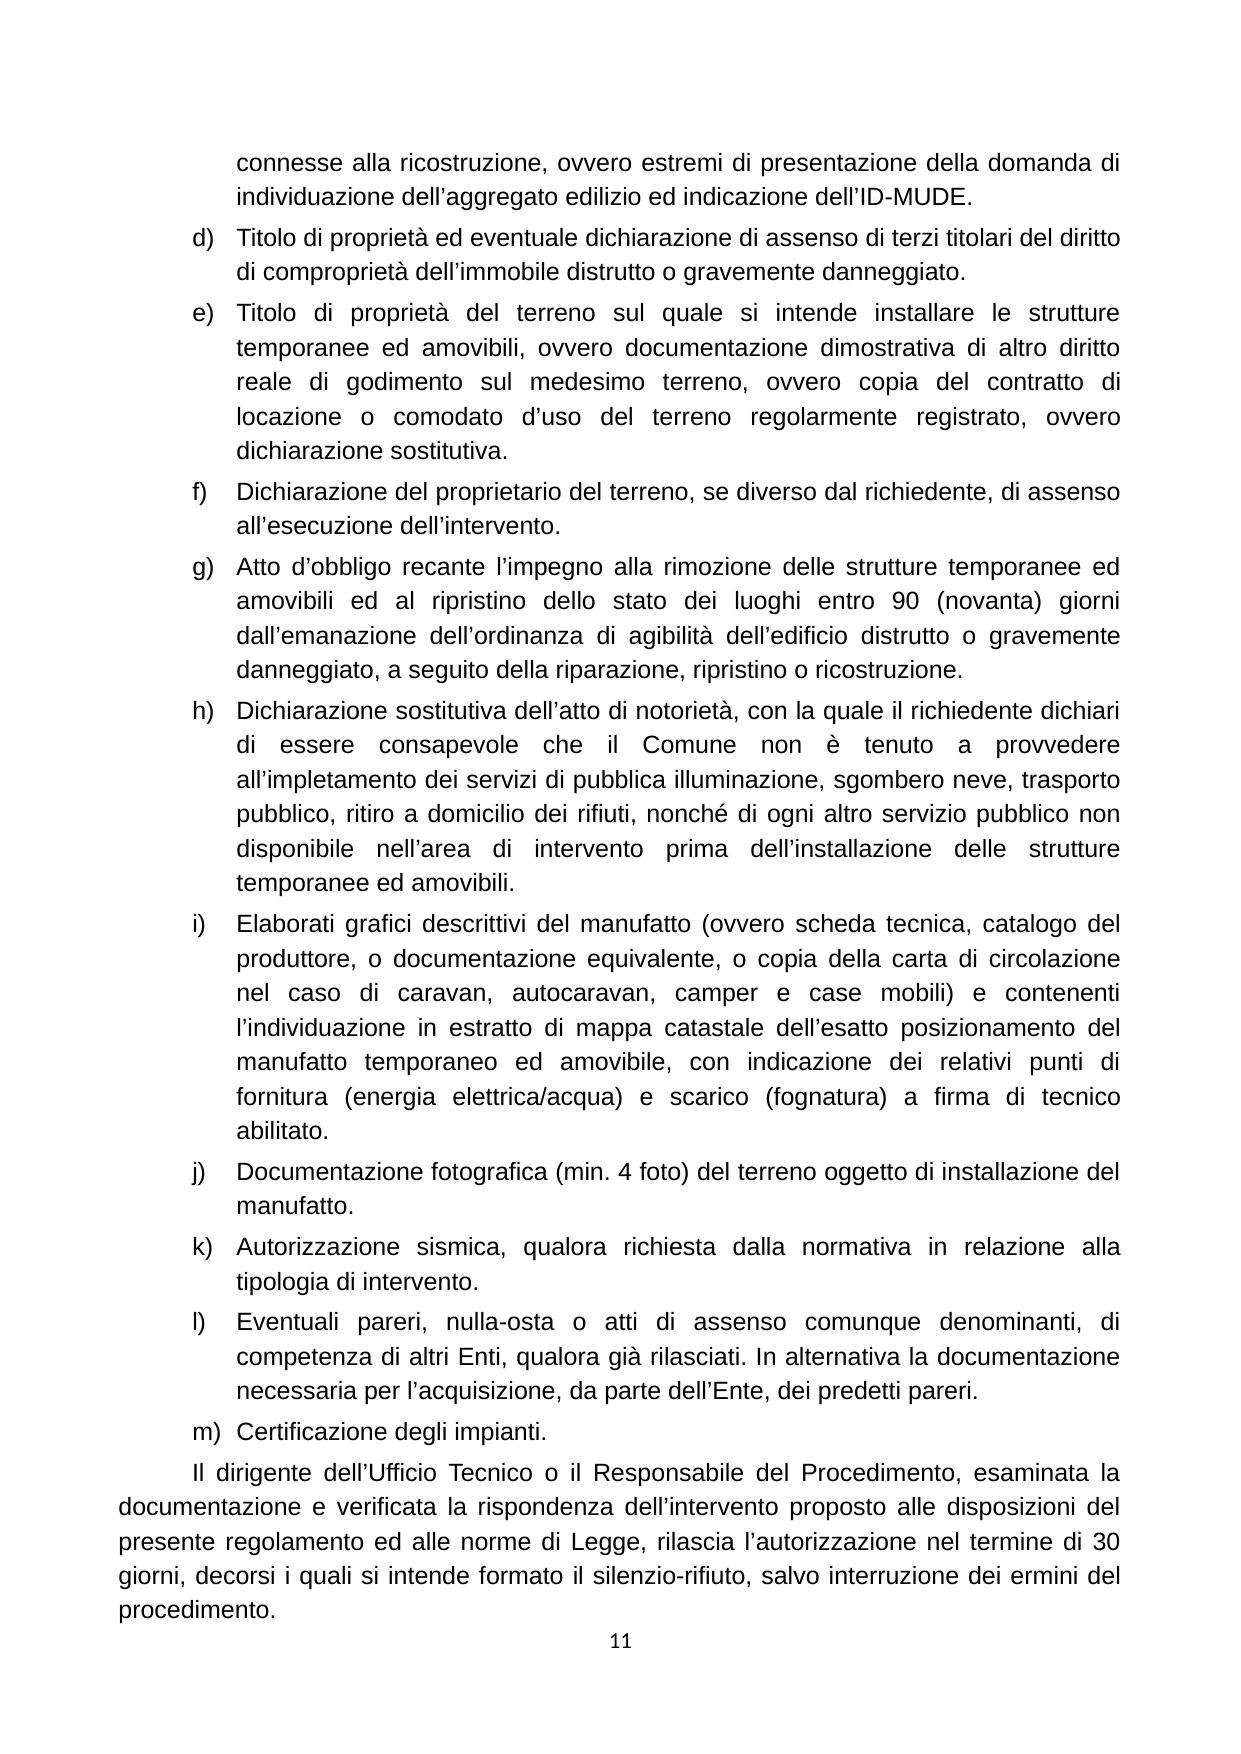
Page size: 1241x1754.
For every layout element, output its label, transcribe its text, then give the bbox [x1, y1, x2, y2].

text Il dirigente dell’Ufficio Tecnico o il Responsabile del Procedimento, esaminata la documentazione e verificata la rispondenza dell’intervento proposto alle disposizioni del presente regolamento ed alle norme di Legge, rilascia l’autorizzazione nel termine di 30 giorni, decorsi i quali si intende formato il silenzio-rifiuto, salvo interruzione dei ermini del procedimento. [118, 1458, 1122, 1624]
list Certificazione degli impianti. [192, 1417, 1122, 1446]
list Titolo di proprietà ed eventuale dichiarazione di assenso di terzi titolari del diritto di comproprietà dell’immobile distrutto o gravemente danneggiato. [192, 223, 1122, 286]
list Documentazione fotografica (min. 4 foto) del terreno oggetto di installazione del manufatto. [192, 1157, 1122, 1220]
list Dichiarazione sostitutiva dell’atto di notorietà, con la quale il richiedente dichiari di essere consapevole che il Comune non è tenuto a provvedere all’impletamento dei servizi di pubblica illuminazione, sgombero neve, trasporto pubblico, ritiro a domicilio dei rifiuti, nonché di ogni altro servizio pubblico non disponibile nell’area di intervento prima dell’installazione delle strutture temporanee ed amovibili. [192, 696, 1122, 897]
list Autorizzazione sismica, qualora richiesta dalla normativa in relazione alla tipologia di intervento. [192, 1232, 1122, 1295]
list Eventuali pareri, nulla-osta o atti di assenso comunque denominanti, di competenza di altri Enti, qualora già rilasciati. In alternativa la documentazione necessaria per l’acquisizione, da parte dell’Ente, dei predetti pareri. [192, 1307, 1122, 1405]
list Atto d’obbligo recante l’impegno alla rimozione delle strutture temporanee ed amovibili ed al ripristino dello stato dei luoghi entro 90 (novanta) giorni dall’emanazione dell’ordinanza di agibilità dell’edificio distrutto o gravemente danneggiato, a seguito della riparazione, ripristino o ricostruzione. [192, 552, 1122, 684]
list Titolo di proprietà del terreno sul quale si intende installare le strutture temporanee ed amovibili, ovvero documentazione dimostrativa di altro diritto reale di godimento sul medesimo terreno, ovvero copia del contratto di locazione o comodato d’uso del terreno regolarmente registrato, ovvero dichiarazione sostitutiva. [192, 298, 1122, 465]
list Elaborati grafici descrittivi del manufatto (ovvero scheda tecnica, catalogo del produttore, o documentazione equivalente, o copia della carta di circolazione nel caso di caravan, autocaravan, camper e case mobili) e contenenti l’individuazione in estratto di mappa catastale dell’esatto posizionamento del manufatto temporaneo ed amovibile, con indicazione dei relativi punti di fornitura (energia elettrica/acqua) e scarico (fognatura) a firma di tecnico abilitato. [192, 909, 1122, 1145]
list Dichiarazione del proprietario del terreno, se diverso dal richiedente, di assenso all’esecuzione dell’intervento. [192, 477, 1122, 540]
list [192, 148, 1122, 211]
